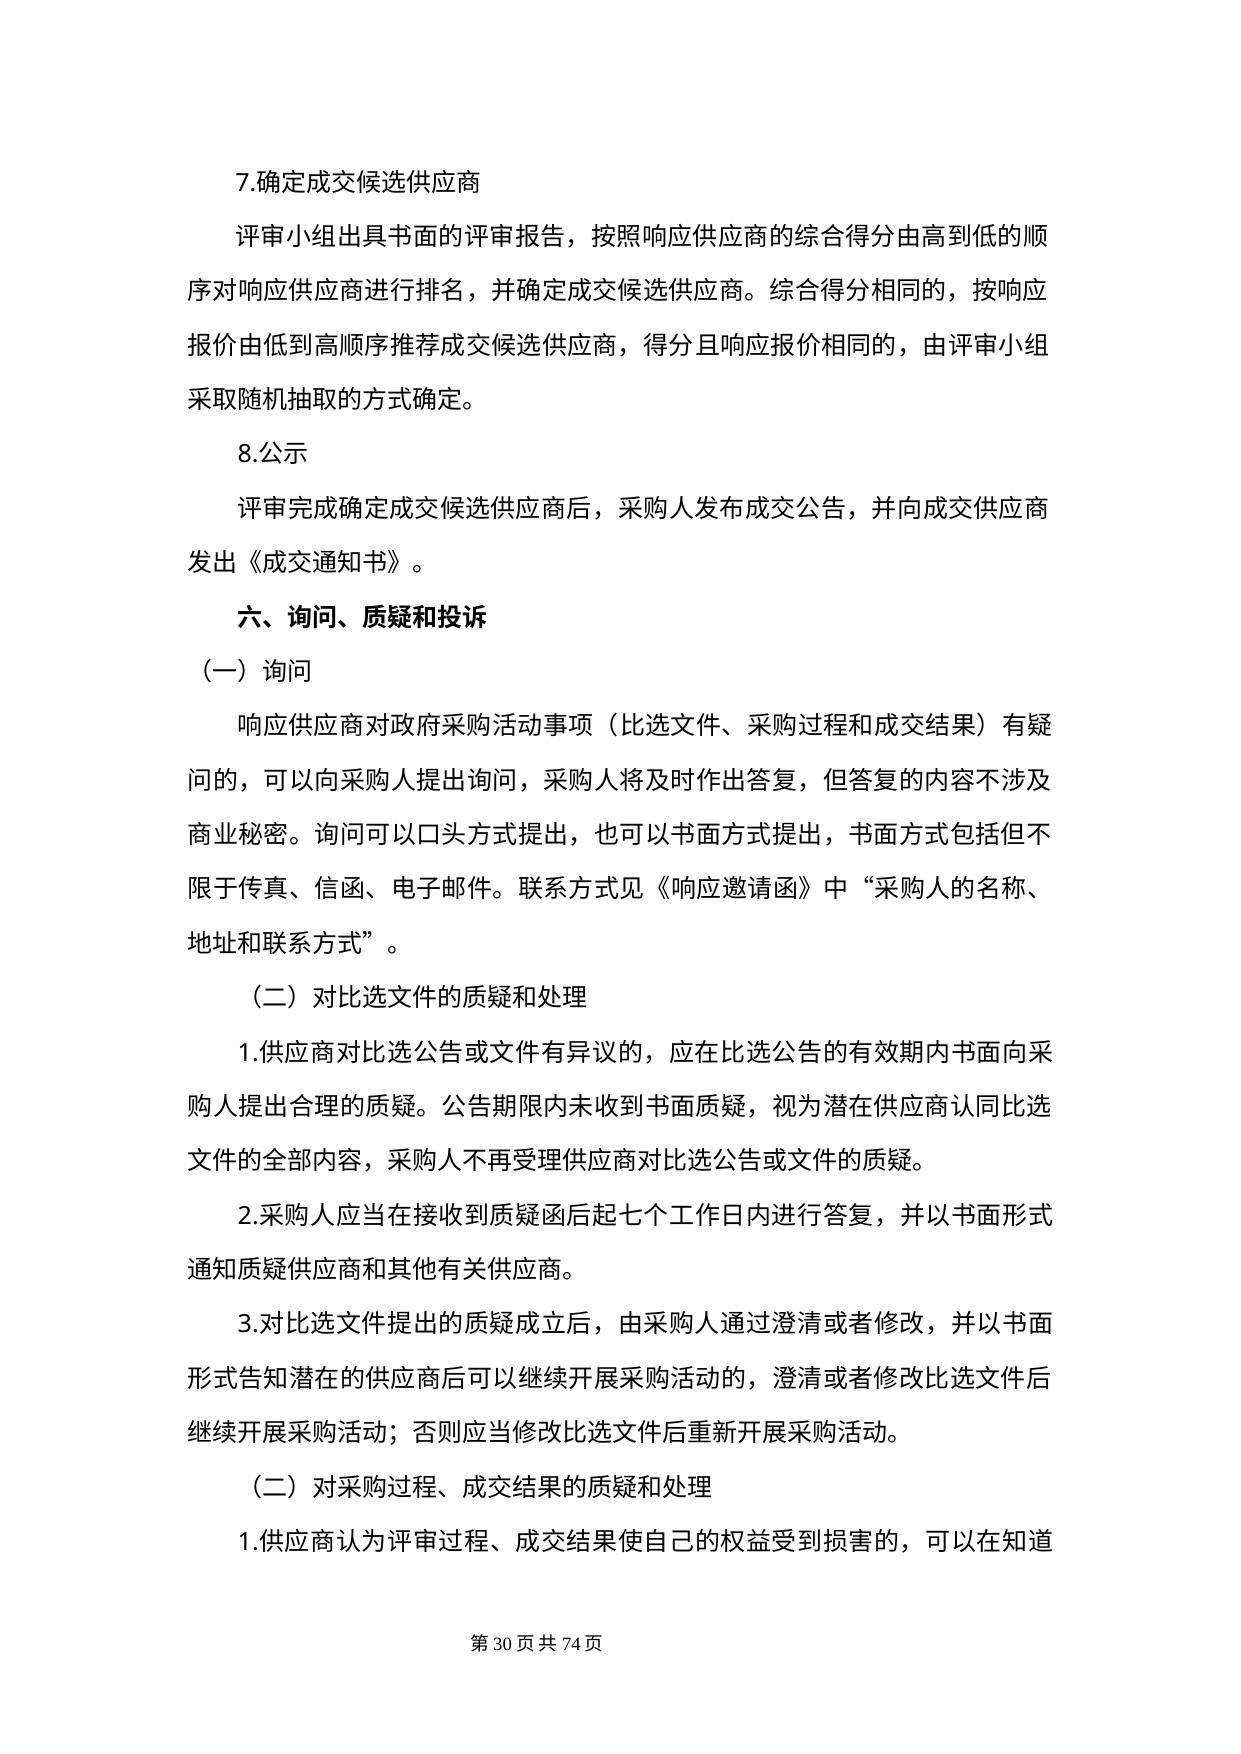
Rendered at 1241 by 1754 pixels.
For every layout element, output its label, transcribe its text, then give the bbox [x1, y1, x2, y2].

text 8.公示 [187, 434, 1053, 470]
text 3.对比选文件提出的质疑成立后，由采购人通过澄清或者修改，并以书面形式告知潜在的供应商后可以继续开展采购活动的，澄清或者修改比选文件后继续开展采购活动；否则应当修改比选文件后重新开展采购活动。 [187, 1304, 1053, 1449]
text （一）询问 [187, 651, 1053, 688]
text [187, 1521, 1053, 1558]
text 评审小组出具书面的评审报告，按照响应供应商的综合得分由高到低的顺序对响应供应商进行排名，并确定成交候选供应商。综合得分相同的，按响应报价由低到高顺序推荐成交候选供应商，得分且响应报价相同的，由评审小组采取随机抽取的方式确定。 [187, 216, 1049, 416]
text （二）对比选文件的质疑和处理 [187, 978, 1053, 1014]
text 评审完成确定成交候选供应商后，采购人发布成交公告，并向成交供应商发出《成交通知书》。 [187, 488, 1049, 579]
text 2.采购人应当在接收到质疑函后起七个工作日内进行答复，并以书面形式通知质疑供应商和其他有关供应商。 [187, 1195, 1053, 1286]
text 六、询问、质疑和投诉 [187, 597, 1049, 633]
text （二）对采购过程、成交结果的质疑和处理 [187, 1467, 1053, 1503]
text 1.供应商对比选公告或文件有异议的，应在比选公告的有效期内书面向采购人提出合理的质疑。公告期限内未收到书面质疑，视为潜在供应商认同比选文件的全部内容，采购人不再受理供应商对比选公告或文件的质疑。 [187, 1032, 1053, 1177]
text 7.确定成交候选供应商 [187, 162, 1049, 198]
text 响应供应商对政府采购活动事项（比选文件、采购过程和成交结果）有疑问的，可以向采购人提出询问，采购人将及时作出答复，但答复的内容不涉及商业秘密。询问可以口头方式提出，也可以书面方式提出，书面方式包括但不限于传真、信函、电子邮件。联系方式见《响应邀请函》中“采购人的名称、地址和联系方式”。 [187, 706, 1053, 959]
